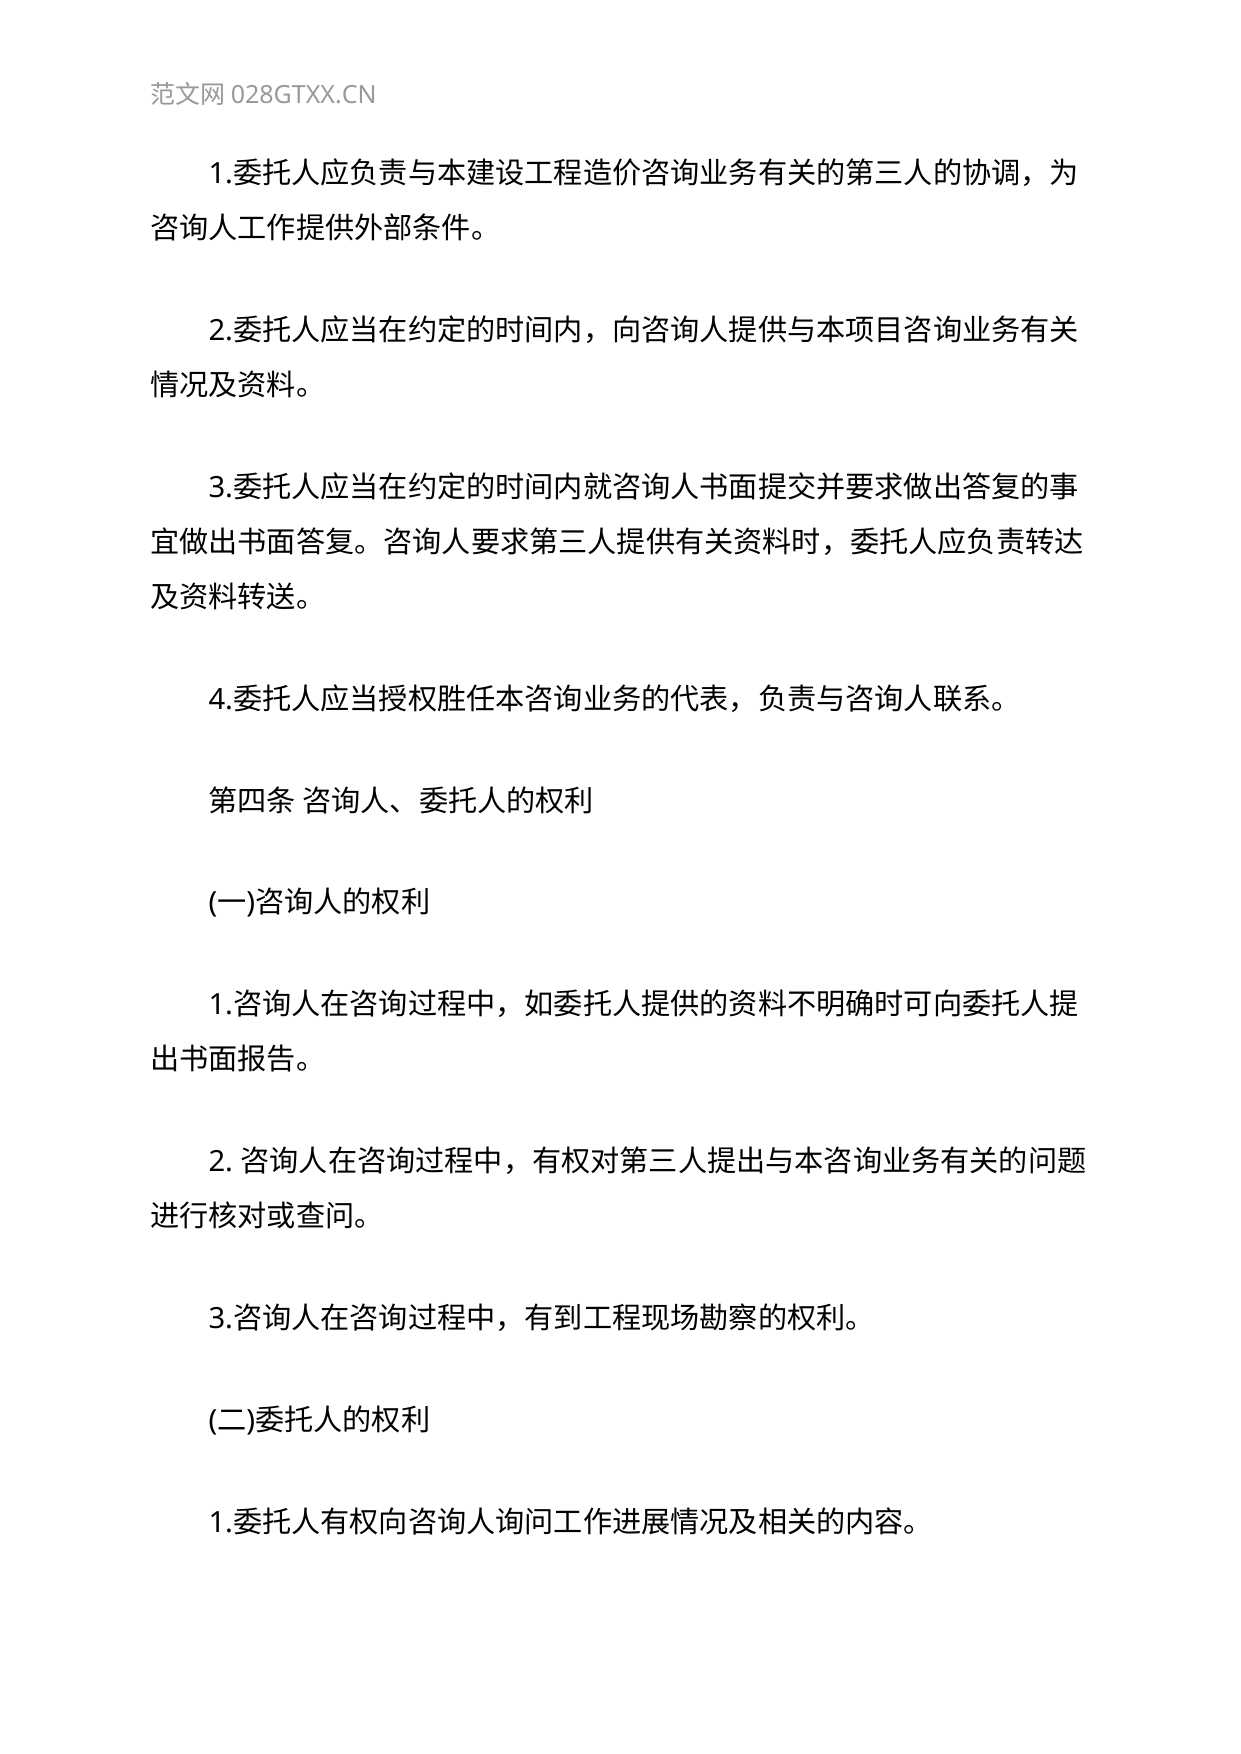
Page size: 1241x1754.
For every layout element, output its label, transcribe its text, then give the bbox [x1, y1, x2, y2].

text 4.委托人应当授权胜任本咨询业务的代表，负责与咨询人联系。 [150, 675, 1090, 718]
text (二)委托人的权利 [150, 1396, 1090, 1439]
text 1.咨询人在咨询过程中，如委托人提供的资料不明确时可向委托人提出书面报告。 [150, 981, 1090, 1078]
text 1.委托人有权向咨询人询问工作进展情况及相关的内容。 [150, 1498, 1090, 1541]
text 1.委托人应负责与本建设工程造价咨询业务有关的第三人的协调，为咨询人工作提供外部条件。 [150, 150, 1090, 247]
text (一)咨询人的权利 [150, 879, 1090, 921]
text 2. 咨询人在咨询过程中，有权对第三人提出与本咨询业务有关的问题进行核对或查问。 [150, 1138, 1090, 1235]
text 3.委托人应当在约定的时间内就咨询人书面提交并要求做出答复的事宜做出书面答复。咨询人要求第三人提供有关资料时，委托人应负责转达及资料转送。 [150, 463, 1090, 616]
text 2.委托人应当在约定的时间内，向咨询人提供与本项目咨询业务有关情况及资料。 [150, 307, 1090, 404]
text 3.咨询人在咨询过程中，有到工程现场勘察的权利。 [150, 1294, 1090, 1337]
text 第四条 咨询人、委托人的权利 [150, 777, 1090, 819]
